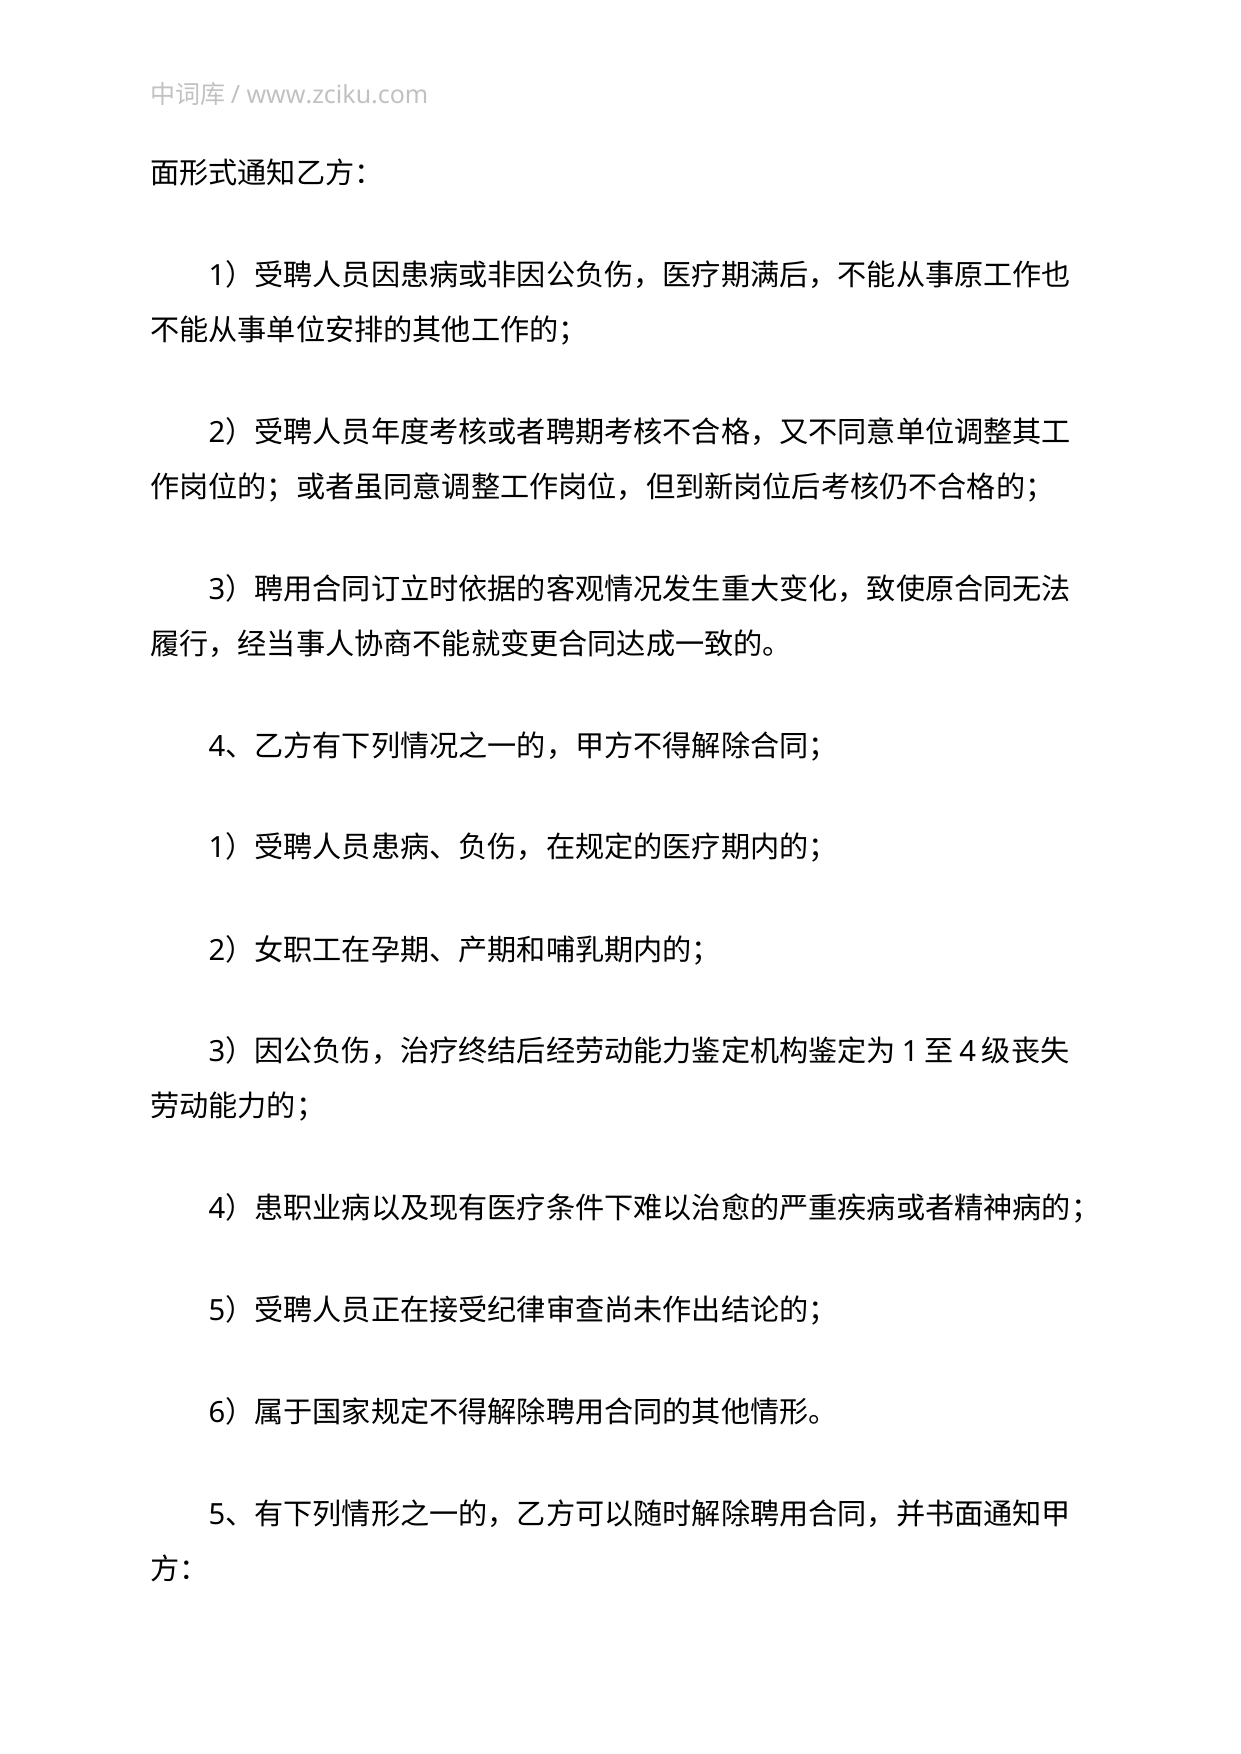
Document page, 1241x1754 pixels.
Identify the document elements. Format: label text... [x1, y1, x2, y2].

text 2）女职工在孕期、产期和哺乳期内的； [150, 926, 1090, 968]
text 1）受聘人员因患病或非因公负伤，医疗期满后，不能从事原工作也不能从事单位安排的其他工作的； [150, 252, 1090, 349]
text 6）属于国家规定不得解除聘用合同的其他情形。 [150, 1389, 1090, 1431]
text 2）受聘人员年度考核或者聘期考核不合格，又不同意单位调整其工作岗位的；或者虽同意调整工作岗位，但到新岗位后考核仍不合格的； [150, 408, 1090, 506]
text 1）受聘人员患病、负伤，在规定的医疗期内的； [150, 824, 1090, 866]
text 5、有下列情形之一的，乙方可以随时解除聘用合同，并书面通知甲方： [150, 1491, 1090, 1588]
text 3）因公负伤，治疗终结后经劳动能力鉴定机构鉴定为1至4级丧失劳动能力的； [150, 1028, 1090, 1125]
text 5）受聘人员正在接受纪律审查尚未作出结论的； [150, 1287, 1090, 1329]
text 4）患职业病以及现有医疗条件下难以治愈的严重疾病或者精神病的； [150, 1185, 1090, 1227]
text 3）聘用合同订立时依据的客观情况发生重大变化，致使原合同无法履行，经当事人协商不能就变更合同达成一致的。 [150, 565, 1090, 663]
text 4、乙方有下列情况之一的，甲方不得解除合同； [150, 722, 1090, 764]
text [150, 150, 1090, 192]
